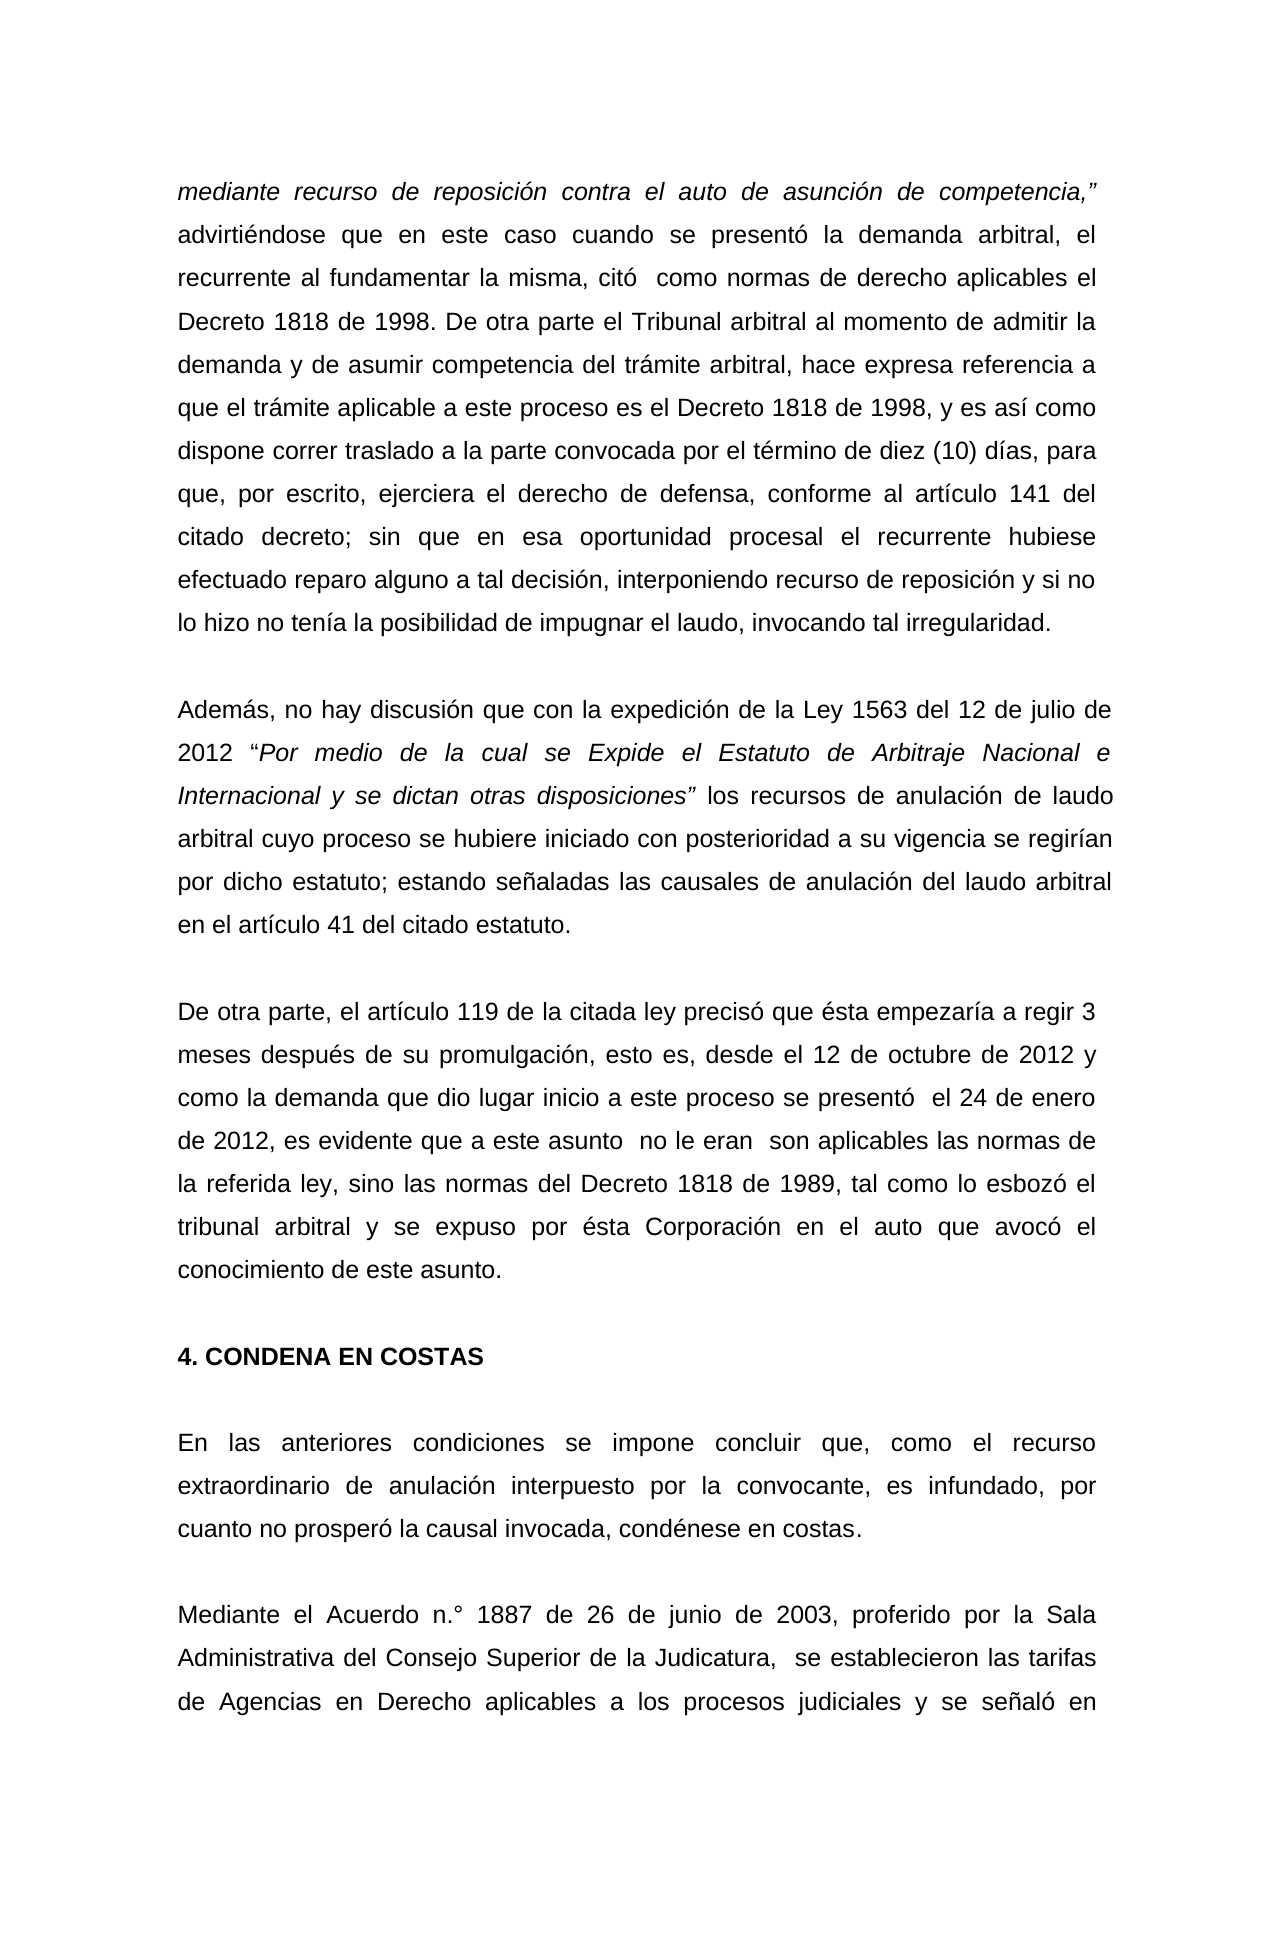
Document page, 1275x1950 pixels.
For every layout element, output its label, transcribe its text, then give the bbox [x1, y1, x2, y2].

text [177, 1600, 1098, 1715]
text Además, no hay discusión que con la expedición de la Ley 1563 del 12 de julio de 2012 “Por medio de la cual se Expide el Estatuto de Arbitraje Nacional e Internacional y se dictan otras disposiciones” los recursos de anulación de laudo arbitral cuyo proceso se hubiere iniciado con posterioridad a su vigencia se regirían por dicho estatuto; estando señaladas las causales de anulación del laudo arbitral en el artículo 41 del citado estatuto. [177, 695, 1114, 939]
text 4. CONDENA EN COSTAS [177, 1342, 1098, 1370]
text De otra parte, el artículo 119 de la citada ley precisó que ésta empezaría a regir 3 meses después de su promulgación, esto es, desde el 12 de octubre de 2012 y como la demanda que dio lugar inicio a este proceso se presentó el 24 de enero de 2012, es evidente que a este asunto no le eran son aplicables las normas de la referida ley, sino las normas del Decreto 1818 de 1989, tal como lo esbozó el tribunal arbitral y se expuso por ésta Corporación en el auto que avocó el conocimiento de este asunto. [177, 997, 1098, 1284]
text En las anteriores condiciones se impone concluir que, como el recurso extraordinario de anulación interpuesto por la convocante, es infundado, por cuanto no prosperó la causal invocada, condénese en costas. [177, 1428, 1098, 1543]
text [177, 177, 1098, 637]
